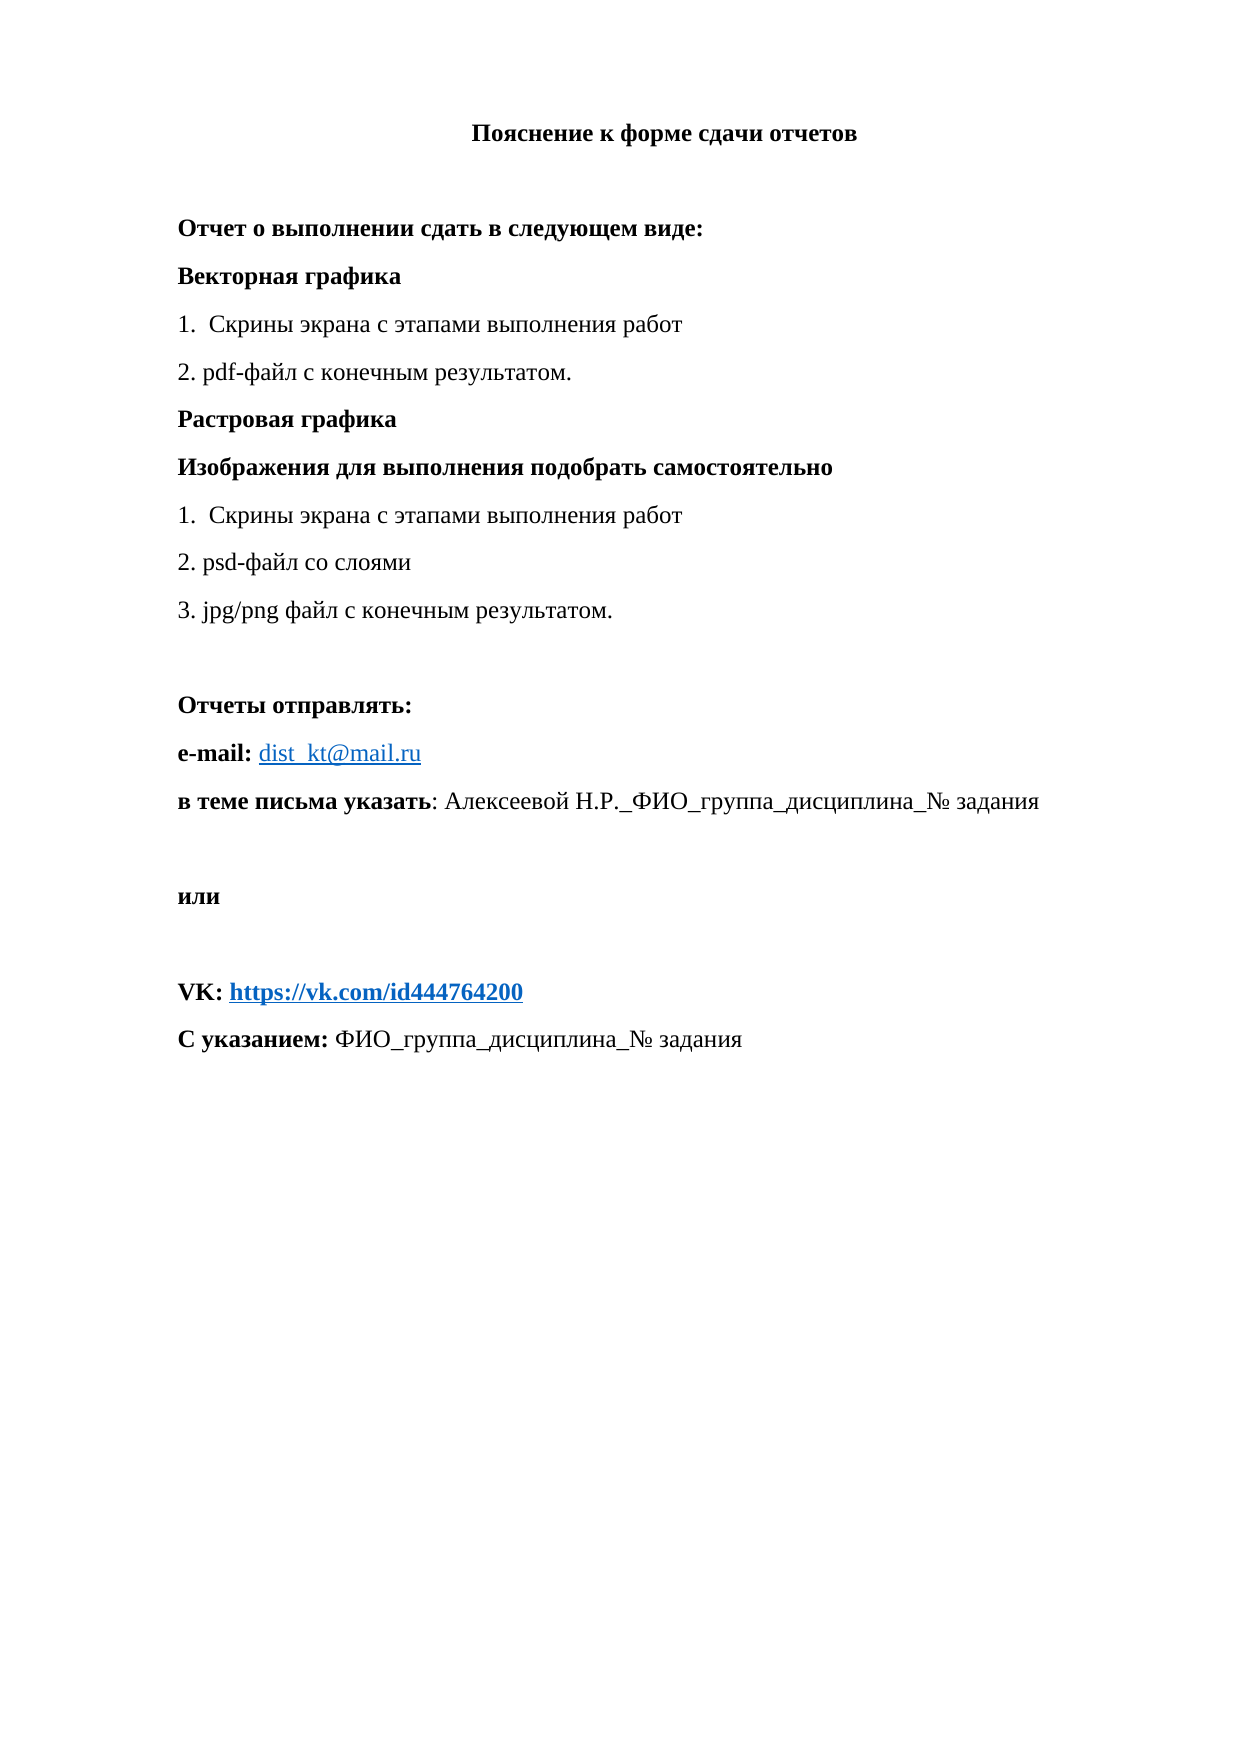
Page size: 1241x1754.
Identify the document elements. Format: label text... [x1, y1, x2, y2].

text Изображения для выполнения подобрать самостоятельно [177, 452, 1152, 481]
text 3. jpg/png файл с конечным результатом. [177, 595, 1152, 624]
text 1. Скрины экрана с этапами выполнения работ [177, 500, 1152, 528]
text в теме письма указать: Алексеевой Н.Р._ФИО_группа_дисциплина_№ задания [177, 786, 1152, 815]
text Пояснение к форме сдачи отчетов [177, 118, 1152, 147]
text 1. Скрины экрана с этапами выполнения работ [177, 309, 1152, 338]
text Отчет о выполнении сдать в следующем виде: [177, 213, 1152, 242]
text или [177, 881, 1152, 910]
text Растровая графика [177, 404, 1152, 433]
text Векторная графика [177, 261, 1152, 290]
text e-mail: dist_kt@mail.ru [177, 738, 1152, 767]
text Отчеты отправлять: [177, 691, 1152, 719]
text VK: https://vk.com/id444764200 [177, 977, 1152, 1006]
text 2. psd-файл со слоями [177, 547, 1152, 576]
text С указанием: ФИО_группа_дисциплина_№ задания [177, 1024, 1152, 1053]
text 2. pdf-файл с конечным результатом. [177, 357, 1152, 385]
